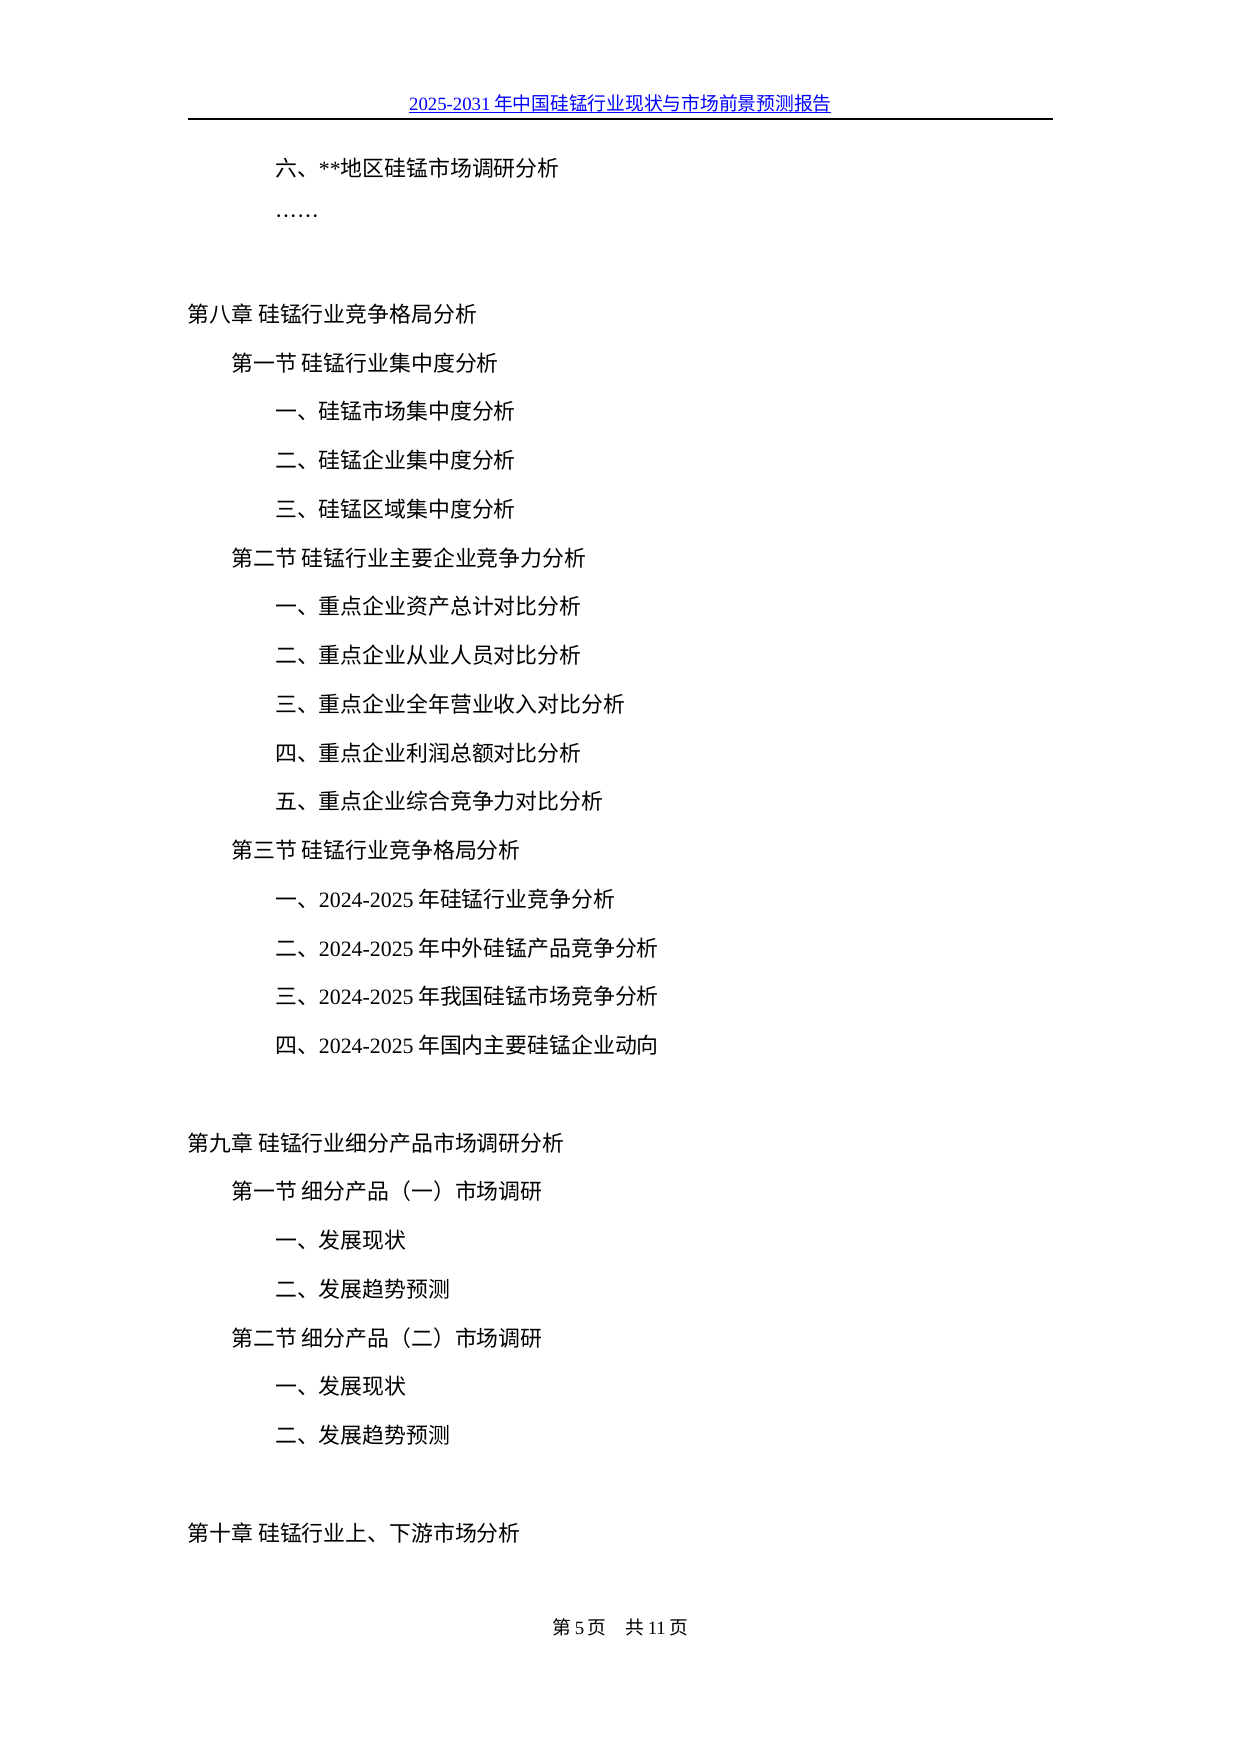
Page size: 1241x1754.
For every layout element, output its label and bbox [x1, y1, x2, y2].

text [187, 150, 1053, 1548]
